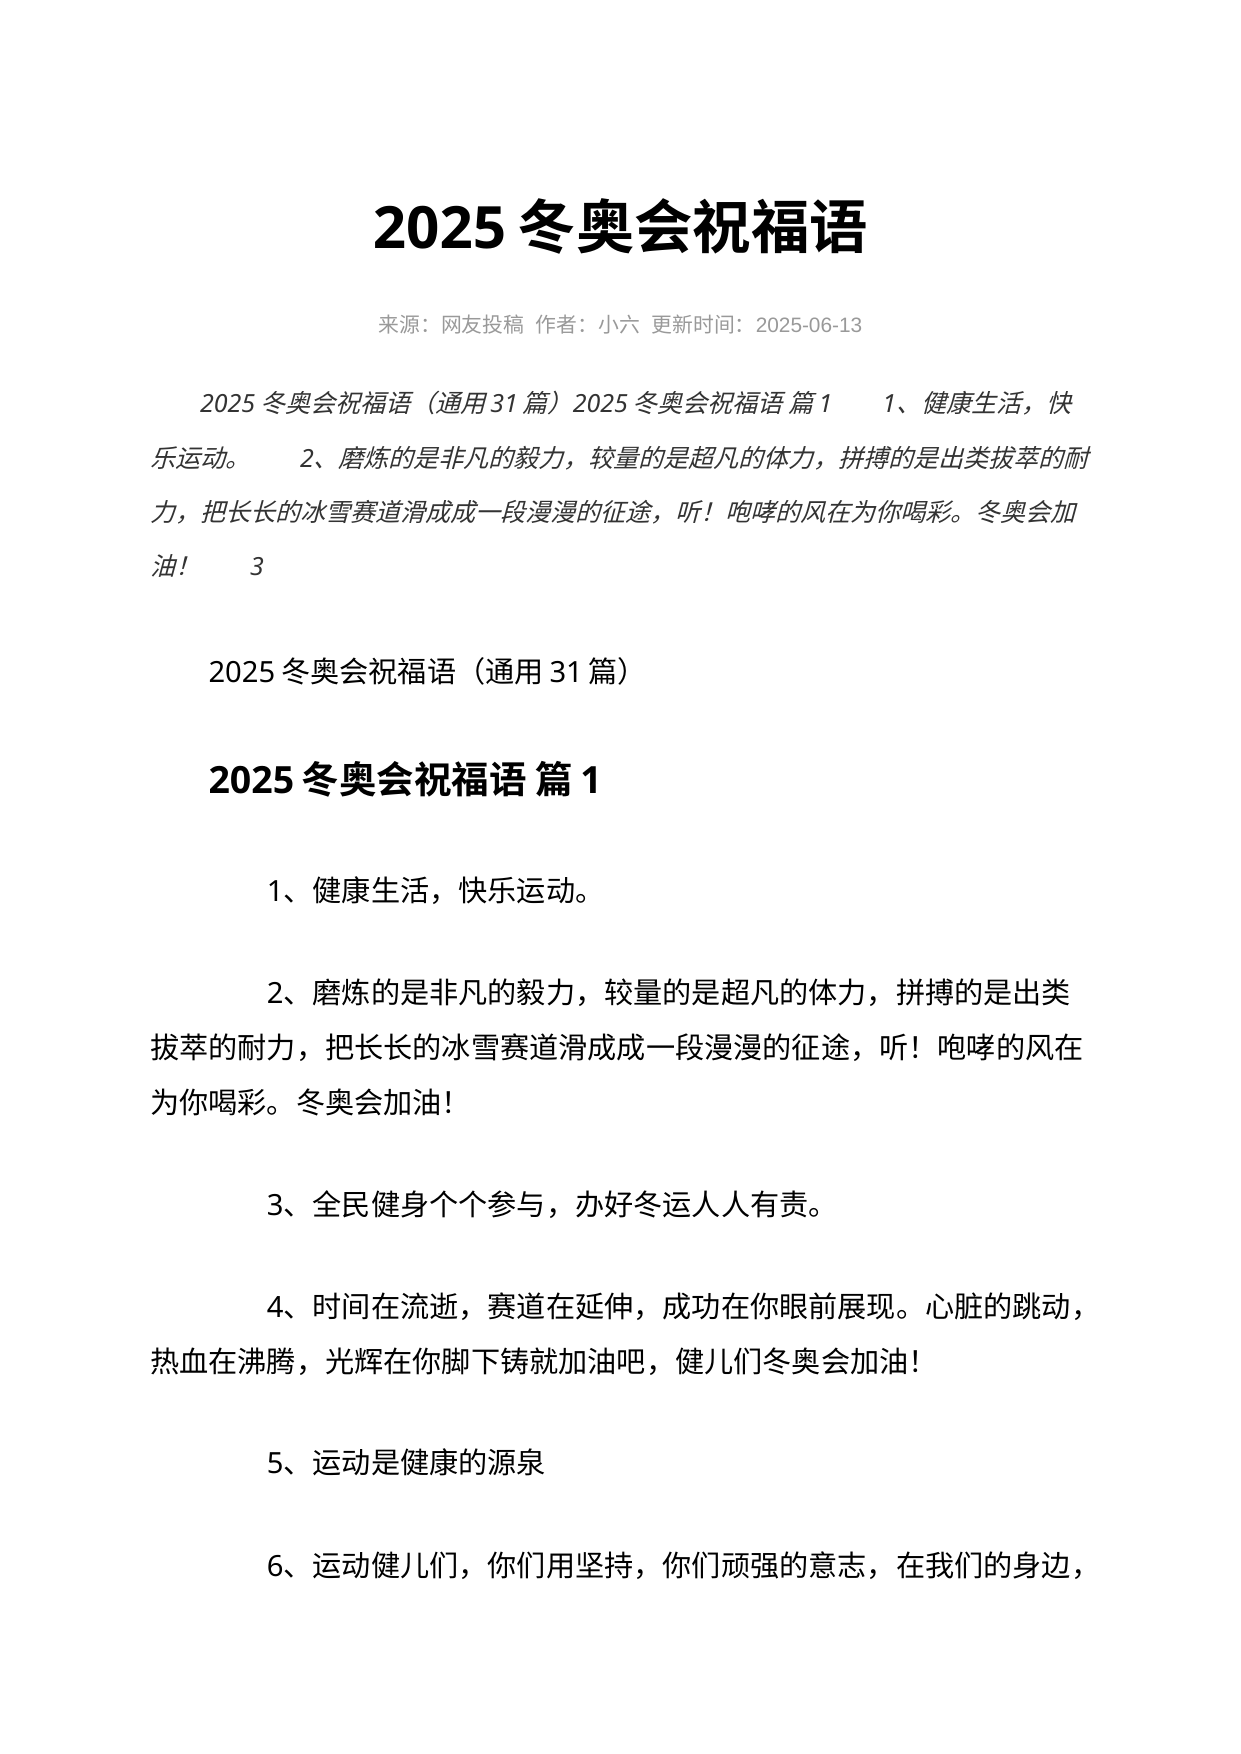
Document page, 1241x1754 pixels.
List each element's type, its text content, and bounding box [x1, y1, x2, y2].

text 3、全民健身个个参与，办好冬运人人有责。 [150, 1181, 1090, 1224]
text 4、时间在流逝，赛道在延伸，成功在你眼前展现。心脏的跳动，热血在沸腾，光辉在你脚下铸就加油吧，健儿们冬奥会加油！ [150, 1283, 1090, 1381]
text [150, 1542, 1090, 1584]
text 2025冬奥会祝福语 篇1 [150, 750, 1090, 804]
text 来源：网友投稿 作者：小六 更新时间：2025-06-13 [150, 313, 1090, 337]
subtitle 2025冬奥会祝福语 [150, 181, 1090, 266]
text 5、运动是健康的源泉 [150, 1440, 1090, 1482]
text 1、健康生活，快乐运动。 [150, 868, 1090, 910]
text 2025冬奥会祝福语（通用31篇）2025冬奥会祝福语 篇1 1、健康生活，快乐运动。 2、磨炼的是非凡的毅力，较量的是超凡的体力，拼搏的是出类拔萃的耐力，把长长的冰雪赛道滑成成一段漫漫的征途，听！咆哮的风在为你喝彩。冬奥会加油！ 3 [150, 384, 1090, 583]
text 2025冬奥会祝福语（通用31篇） [150, 648, 1090, 691]
text 2、磨炼的是非凡的毅力，较量的是超凡的体力，拼搏的是出类拔萃的耐力，把长长的冰雪赛道滑成成一段漫漫的征途，听！咆哮的风在为你喝彩。冬奥会加油！ [150, 970, 1090, 1122]
